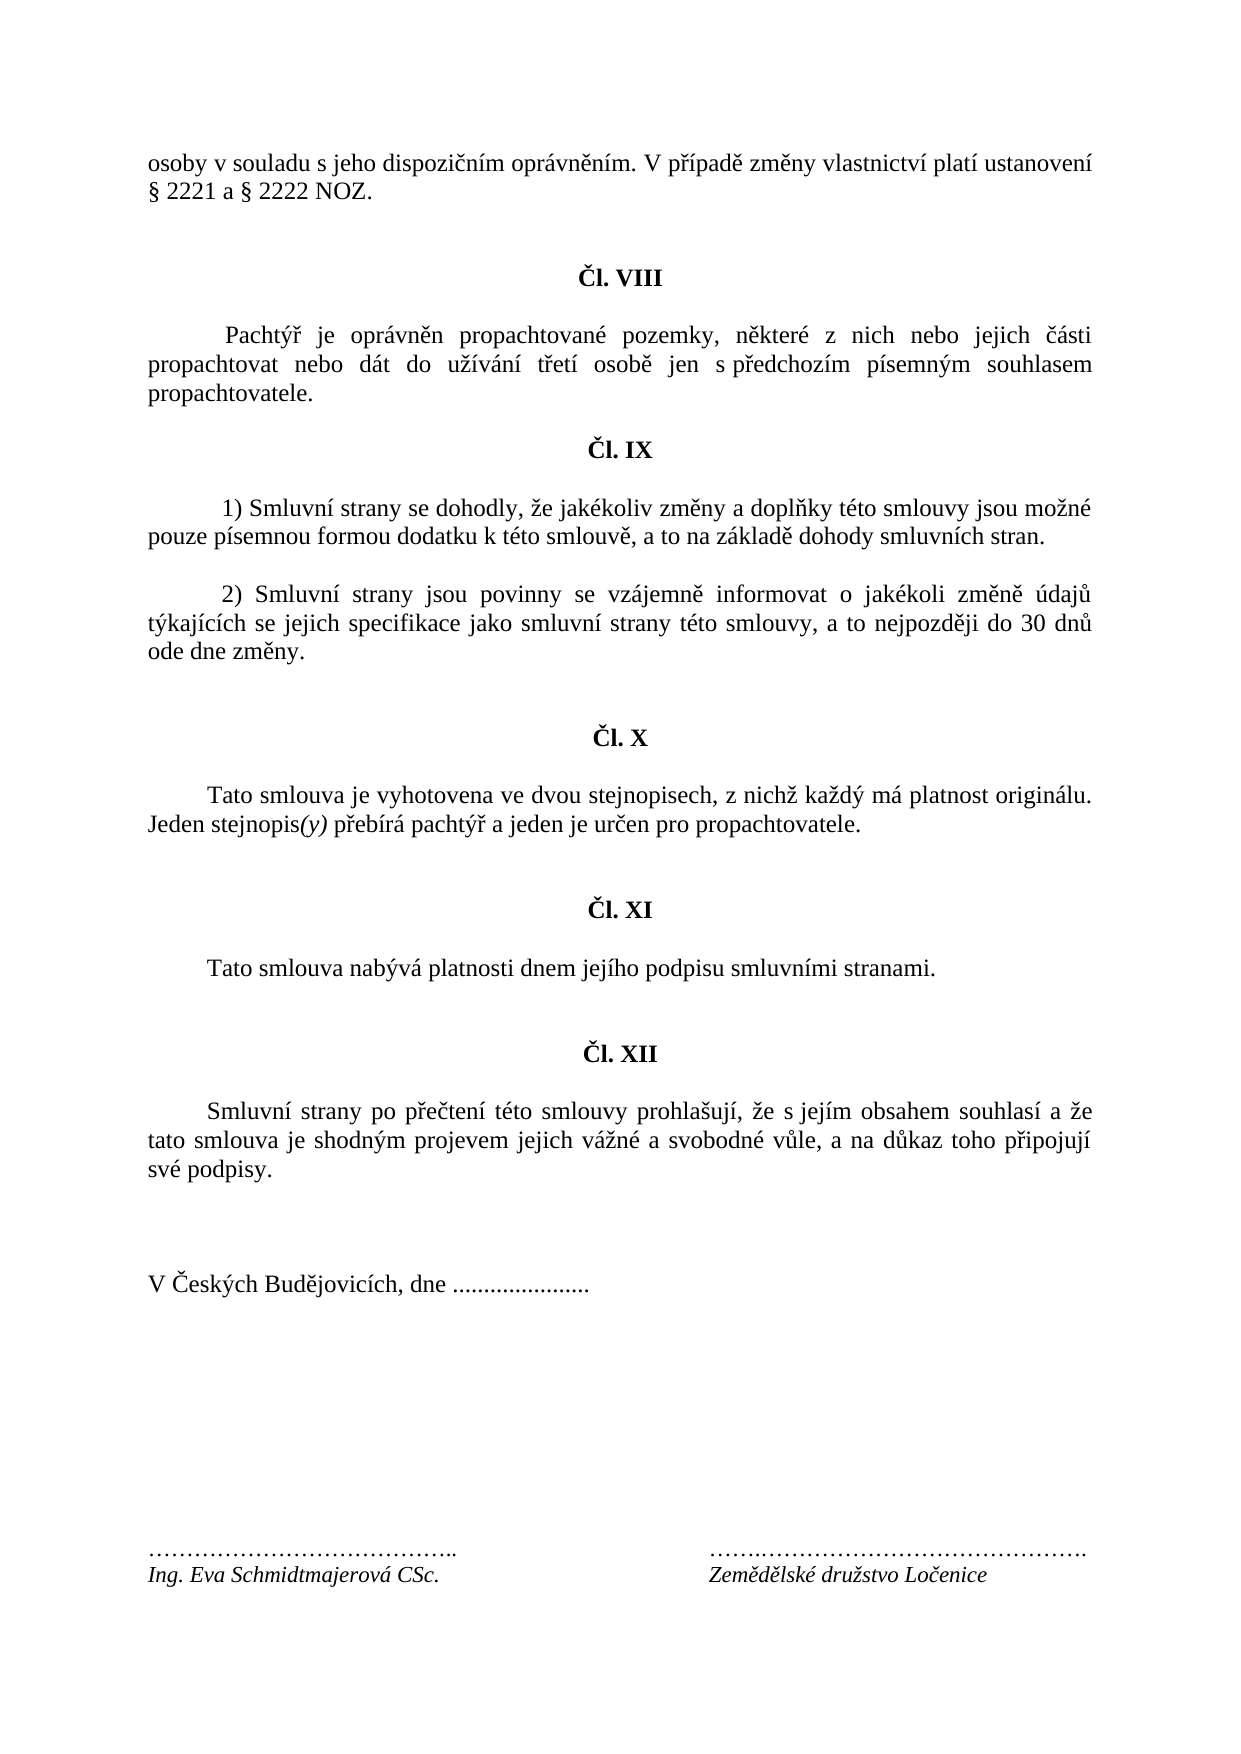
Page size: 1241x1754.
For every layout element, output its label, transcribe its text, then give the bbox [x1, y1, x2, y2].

text Čl. VIII [148, 263, 1093, 291]
text Tato smlouva je vyhotovena ve dvou stejnopisech, z nichž každý má platnost originálu. Jeden stejnopis(y) přebírá pachtýř a jeden je určen pro propachtovatele. [148, 780, 1093, 838]
text Pachtýř je oprávněn propachtované pozemky, některé z nich nebo jejich části propachtovat nebo dát do užívání třetí osobě jen s předchozím písemným souhlasem propachtovatele. [148, 320, 1093, 406]
text ………………………………….. …….……………………………………. [148, 1535, 1093, 1561]
text V Českých Budějovicích, dne ...................... [148, 1269, 1093, 1298]
text Tato smlouva nabývá platnosti dnem jejího podpisu smluvními stranami. [148, 953, 1093, 981]
text Ing. Eva Schmidtmajerová CSc. Zemědělské družstvo Ločenice [148, 1561, 1093, 1587]
text Smluvní strany po přečtení této smlouvy prohlašují, že s jejím obsahem souhlasí a že tato smlouva je shodným projevem jejich vážné a svobodné vůle, a na důkaz toho připojují své podpisy. [148, 1096, 1093, 1183]
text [148, 148, 1093, 205]
text 2) Smluvní strany jsou povinny se vzájemně informovat o jakékoli změně údajů týkajících se jejich specifikace jako smluvní strany této smlouvy, a to nejpozději do 30 dnů ode dne změny. [148, 579, 1093, 665]
subtitle Čl. XI [148, 895, 1093, 924]
text Čl. XII [148, 1039, 1093, 1068]
text Čl. X [148, 723, 1093, 751]
text Čl. IX [148, 435, 1093, 464]
text 1) Smluvní strany se dohodly, že jakékoliv změny a doplňky této smlouvy jsou možné pouze písemnou formou dodatku k této smlouvě, a to na základě dohody smluvních stran. [148, 493, 1093, 550]
